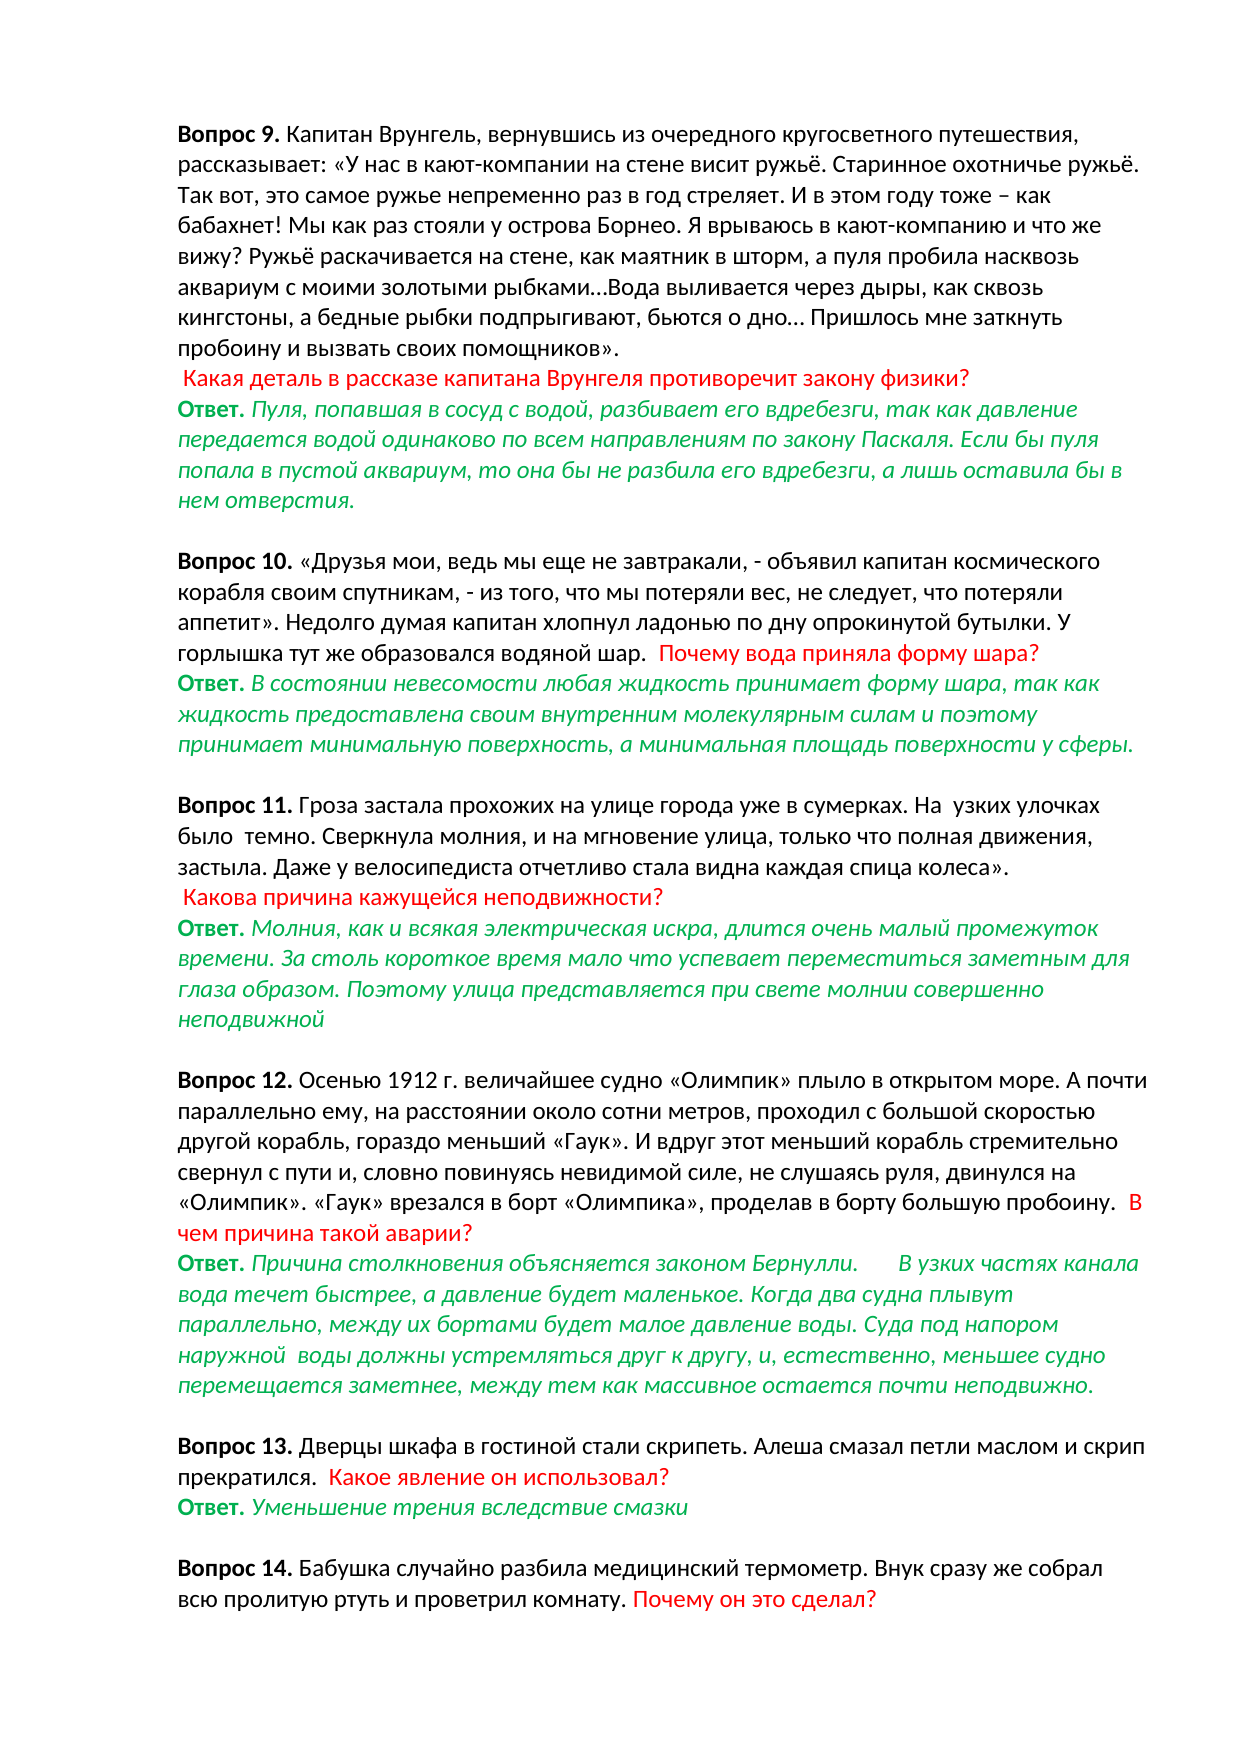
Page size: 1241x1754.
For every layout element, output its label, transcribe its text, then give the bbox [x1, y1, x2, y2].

text Вопрос 12. Осенью 1912 г. величайшее судно «Олимпик» плыло в открытом море. А почти параллельно ему, на расстоянии около сотни метров, проходил с большой скоростью другой корабль, гораздо меньший «Гаук». И вдруг этот меньший корабль стремительно свернул с пути и, словно повинуясь невидимой силе, не слушаясь руля, двинулся на «Олимпик». «Гаук» врезался в борт «Олимпика», проделав в борту большую пробоину. В чем причина такой аварии? [177, 1064, 1152, 1247]
text Ответ. В состоянии невесомости любая жидкость принимает форму шара, так как жидкость предоставлена своим внутренним молекулярным силам и поэтому принимает минимальную поверхность, а минимальная площадь поверхности у сферы. [177, 667, 1152, 759]
text Ответ. Причина столкновения объясняется законом Бернулли. В узких частях канала вода течет быстрее, а давление будет маленькое. Когда два судна плывут параллельно, между их бортами будет малое давление воды. Суда под напором наружной воды должны устремляться друг к другу, и, естественно, меньшее судно перемещается заметнее, между тем как массивное остается почти неподвижно. [177, 1247, 1152, 1400]
text Вопрос 9. Капитан Врунгель, вернувшись из очередного кругосветного путешествия, рассказывает: «У нас в кают-компании на стене висит ружьё. Старинное охотничье ружьё. Так вот, это самое ружье непременно раз в год стреляет. И в этом году тоже – как бабахнет! Мы как раз стояли у острова Борнео. Я врываюсь в кают-компанию и что же вижу? Ружьё раскачивается на стене, как маятник в шторм, а пуля пробила насквозь аквариум с моими золотыми рыбками…Вода выливается через дыры, как сквозь кингстоны, а бедные рыбки подпрыгивают, бьются о дно… Пришлось мне заткнуть пробоину и вызвать своих помощников». Какая деталь в рассказе капитана Врунгеля противоречит закону физики? [177, 118, 1152, 393]
text Ответ. Молния, как и всякая электрическая искра, длится очень малый промежуток времени. За столь короткое время мало что успевает переместиться заметным для глаза образом. Поэтому улица представляется при свете молнии совершенно неподвижной [177, 912, 1152, 1034]
text Вопрос 11. Гроза застала прохожих на улице города уже в сумерках. На узких улочках было темно. Сверкнула молния, и на мгновение улица, только что полная движения, застыла. Даже у велосипедиста отчетливо стала видна каждая спица колеса». Какова причина кажущейся неподвижности? [177, 789, 1152, 912]
text Ответ. Пуля, попавшая в сосуд с водой, разбивает его вдребезги, так как давление передается водой одинаково по всем направлениям по закону Паскаля. Если бы пуля попала в пустой аквариум, то она бы не разбила его вдребезги, а лишь оставила бы в нем отверстия. [177, 393, 1152, 515]
text Вопрос 14. Бабушка случайно разбила медицинский термометр. Внук сразу же собрал всю пролитую ртуть и проветрил комнату. Почему он это сделал? [177, 1553, 1152, 1614]
text Вопрос 10. «Друзья мои, ведь мы еще не завтракали, - объявил капитан космического корабля своим спутникам, - из того, что мы потеряли вес, не следует, что потеряли аппетит». Недолго думая капитан хлопнул ладонью по дну опрокинутой бутылки. У горлышка тут же образовался водяной шар. Почему вода приняла форму шара? [177, 545, 1152, 667]
text Вопрос 13. Дверцы шкафа в гостиной стали скрипеть. Алеша смазал петли маслом и скрип прекратился. Какое явление он использовал? [177, 1431, 1152, 1492]
text Ответ. Уменьшение трения вследствие смазки [177, 1492, 1152, 1522]
